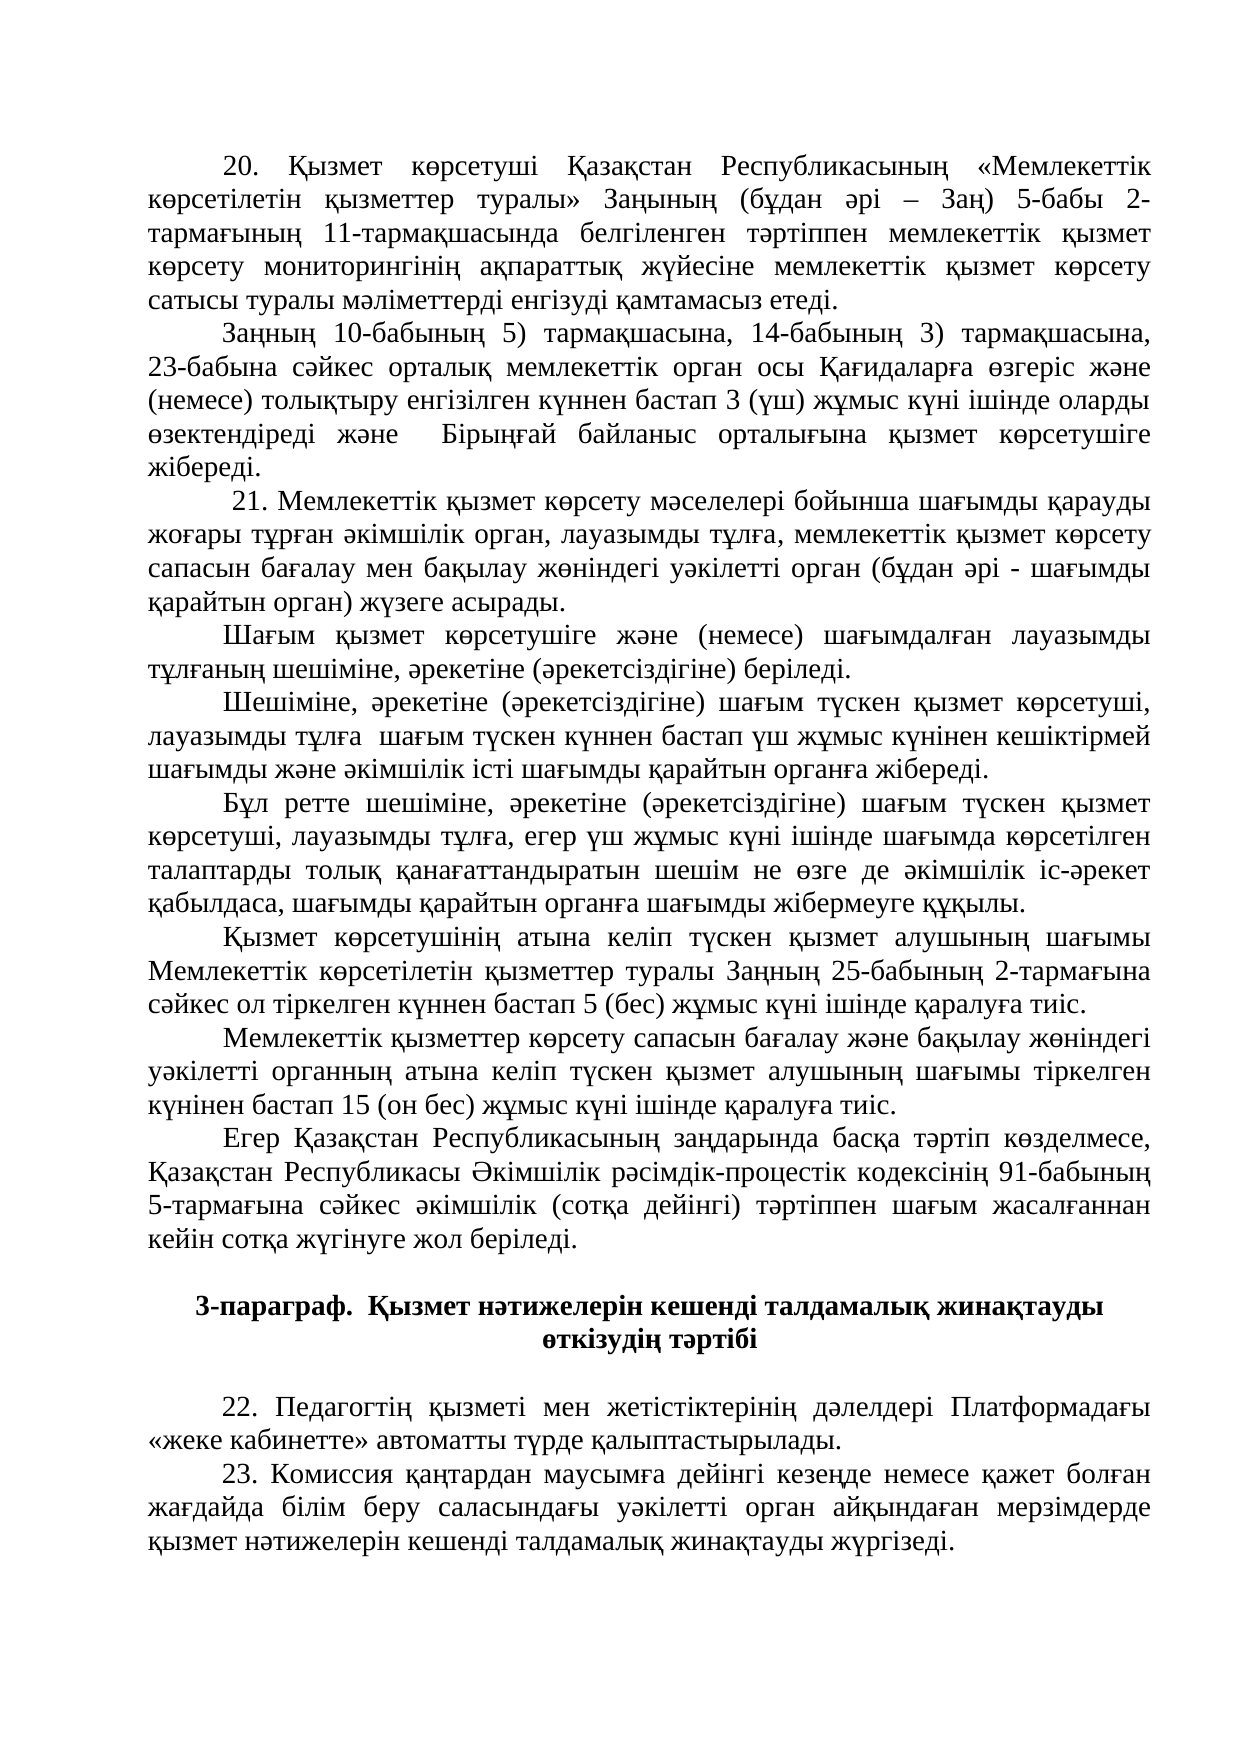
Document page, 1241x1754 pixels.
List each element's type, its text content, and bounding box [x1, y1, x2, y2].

text Шағым қызмет көрсетушіге және (немесе) шағымдалған лауазымды тұлғаның шешіміне, әрекетіне (әрекетсіздігіне) беріледі. [148, 617, 1152, 684]
text Шешіміне, әрекетіне (әрекетсіздігіне) шағым түскен қызмет көрсетуші, лауазымды тұлға шағым түскен күннен бастап үш жұмыс күнінен кешіктірмей шағымды және әкімшілік істі шағымды қарайтын органға жібереді. [148, 684, 1152, 785]
text Бұл ретте шешіміне, әрекетіне (әрекетсіздігіне) шағым түскен қызмет көрсетуші, лауазымды тұлға, егер үш жұмыс күні ішінде шағымда көрсетілген талаптарды толық қанағаттандыратын шешім не өзге де әкімшілік іс-әрекет қабылдаса, шағымды қарайтын органға шағымды жібермеуге құқылы. [148, 785, 1152, 919]
text 21. Мемлекеттік қызмет көрсету мәселелері бойынша шағымды қарауды жоғары тұрған әкімшілік орган, лауазымды тұлға, мемлекеттік қызмет көрсету сапасын бағалау мен бақылау жөніндегі уәкілетті орган (бұдан әрі - шағымды қарайтын орган) жүзеге асырады. [148, 483, 1152, 617]
text Заңның 10-бабының 5) тармақшасына, 14-бабының 3) тармақшасына, 23-бабына сәйкес орталық мемлекеттік орган осы Қағидаларға өзгеріс және (немесе) толықтыру енгізілген күннен бастап 3 (үш) жұмыс күні ішінде оларды өзектендіреді және Бірыңғай байланыс орталығына қызмет көрсетушіге жібереді. [148, 315, 1152, 483]
text Қызмет көрсетушінің атына келіп түскен қызмет алушының шағымы Мемлекеттік көрсетілетін қызметтер туралы Заңның 25-бабының 2-тармағына сәйкес ол тіркелген күннен бастап 5 (бес) жұмыс күні ішінде қаралуға тиіс. [148, 919, 1152, 1020]
text Егер Қазақстан Республикасының заңдарында басқа тәртіп көзделмесе, Қазақстан Республикасы Әкімшілік рәсімдік-процестік кодексінің 91-бабының 5-тармағына сәйкес әкімшілік (сотқа дейінгі) тәртіппен шағым жасалғаннан кейін сотқа жүгінуге жол беріледі. [148, 1120, 1152, 1254]
text 22. Педагогтің қызметі мен жетістіктерінің дәлелдері Платформадағы «жеке кабинетте» автоматты түрде қалыптастырылады. [148, 1389, 1152, 1456]
text 23. Комиссия қаңтардан маусымға дейінгі кезеңде немесе қажет болған жағдайда білім беру саласындағы уәкілетті орган айқындаған мерзімдерде қызмет нәтижелерін кешенді талдамалық жинақтауды жүргізеді. [148, 1456, 1152, 1556]
text 3-параграф. Қызмет нәтижелерін кешенді талдамалық жинақтауды өткізудің тәртібі [148, 1288, 1152, 1355]
text Мемлекеттік қызметтер көрсету сапасын бағалау және бақылау жөніндегі уәкілетті органның атына келіп түскен қызмет алушының шағымы тіркелген күнінен бастап 15 (он бес) жұмыс күні ішінде қаралуға тиіс. [148, 1020, 1152, 1120]
text 20. Қызмет көрсетуші Қазақстан Республикасының «Мемлекеттік көрсетілетін қызметтер туралы» Заңының (бұдан әрі – Заң) 5-бабы 2-тармағының 11-тармақшасында белгіленген тәртіппен мемлекеттік қызмет көрсету мониторингінің ақпараттық жүйесіне мемлекеттік қызмет көрсету сатысы туралы мәліметтерді енгізуді қамтамасыз етеді. [148, 148, 1152, 315]
